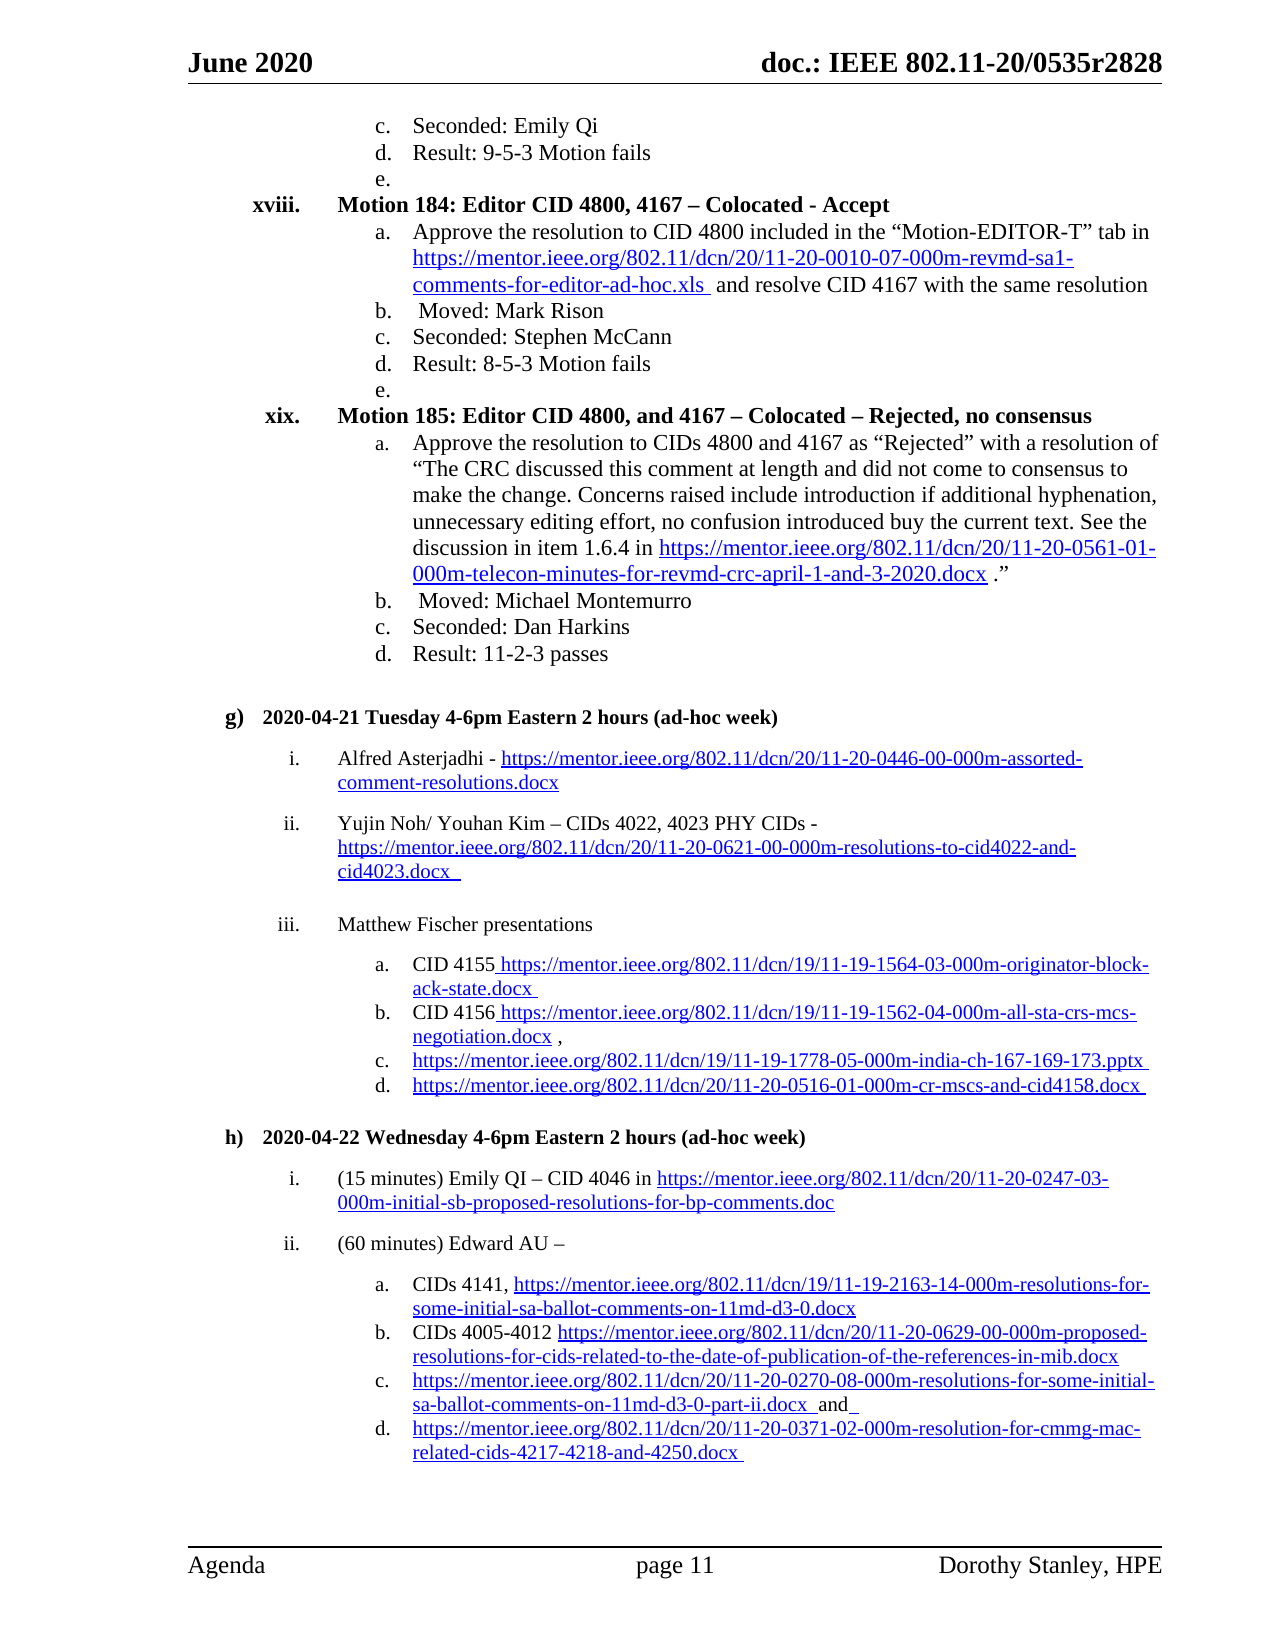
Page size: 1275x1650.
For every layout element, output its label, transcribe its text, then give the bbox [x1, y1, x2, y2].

list https://mentor.ieee.org/802.11/dcn/20/11-20-0516-01-000m-cr-mscs-and-cid4158.docx [375, 1072, 1162, 1125]
list 2020-04-21 Tuesday 4-6pm Eastern 2 hours (ad-hoc week) [225, 703, 1162, 729]
list CID 4155 https://mentor.ieee.org/802.11/dcn/19/11-19-1564-03-000m-originator-block-ack-state.docx [375, 952, 1162, 1000]
list https://mentor.ieee.org/802.11/dcn/20/11-20-0270-08-000m-resolutions-for-some-initial-sa-ballot-comments-on-11md-d3-0-part-ii.docx and [375, 1368, 1162, 1416]
list 2020-04-22 Wednesday 4-6pm Eastern 2 hours (ad-hoc week) [225, 1125, 1162, 1149]
list Seconded: Stephen McCann [375, 323, 1162, 350]
list Yujin Noh/ Youhan Kim – CIDs 4022, 4023 PHY CIDs - https://mentor.ieee.org/802.11/dcn/20/11-20-0621-00-000m-resolutions-to-cid4022-and-cid4023.docx [300, 811, 1162, 911]
list Alfred Asterjadhi - https://mentor.ieee.org/802.11/dcn/20/11-20-0446-00-000m-assorted-comment-resolutions.docx [300, 746, 1162, 794]
list CIDs 4141, https://mentor.ieee.org/802.11/dcn/19/11-19-2163-14-000m-resolutions-for-some-initial-sa-ballot-comments-on-11md-d3-0.docx [375, 1272, 1162, 1320]
list Moved: Michael Montemurro [375, 587, 1162, 613]
list Result: 11-2-3 passes [375, 639, 1162, 666]
list https://mentor.ieee.org/802.11/dcn/19/11-19-1778-05-000m-india-ch-167-169-173.pptx [375, 1048, 1162, 1072]
list Motion 185: Editor CID 4800, and 4167 – Colocated – Rejected, no consensus [300, 402, 1162, 429]
list Result: 9-5-3 Motion fails [375, 139, 1162, 165]
list CIDs 4005-4012 https://mentor.ieee.org/802.11/dcn/20/11-20-0629-00-000m-proposed-resolutions-for-cids-related-to-the-date-of-publication-of-the-references-in-mib.docx [375, 1320, 1162, 1368]
list Matthew Fischer presentations [300, 911, 1162, 936]
list Seconded: Dan Harkins [375, 613, 1162, 639]
list https://mentor.ieee.org/802.11/dcn/20/11-20-0371-02-000m-resolution-for-cmmg-mac-related-cids-4217-4218-and-4250.docx [375, 1416, 1162, 1493]
list (15 minutes) Emily QI – CID 4046 in https://mentor.ieee.org/802.11/dcn/20/11-20-0247-03-000m-initial-sb-proposed-resolutions-for-bp-comments.doc [300, 1166, 1162, 1214]
list Seconded: Emily Qi [375, 112, 1162, 139]
list (60 minutes) Edward AU – [300, 1231, 1162, 1255]
list Approve the resolution to CID 4800 included in the “Motion-EDITOR-T” tab in https://mentor.ieee.org/802.11/dcn/20/11-20-0010-07-000m-revmd-sa1-comments-for-editor-ad-hoc.xls and resolve CID 4167 with the same resolution [375, 218, 1162, 297]
list Approve the resolution to CIDs 4800 and 4167 as “Rejected” with a resolution of “The CRC discussed this comment at length and did not come to consensus to make the change. Concerns raised include introduction if additional hyphenation, unnecessary editing effort, no confusion introduced buy the current text. See the discussion in item 1.6.4 in https://mentor.ieee.org/802.11/dcn/20/11-20-0561-01-000m-telecon-minutes-for-revmd-crc-april-1-and-3-2020.docx .” [375, 429, 1162, 587]
list CID 4156 https://mentor.ieee.org/802.11/dcn/19/11-19-1562-04-000m-all-sta-crs-mcs-negotiation.docx , [375, 1000, 1162, 1048]
list Motion 184: Editor CID 4800, 4167 – Colocated - Accept [300, 192, 1162, 218]
list Result: 8-5-3 Motion fails [375, 350, 1162, 376]
list Moved: Mark Rison [375, 297, 1162, 323]
